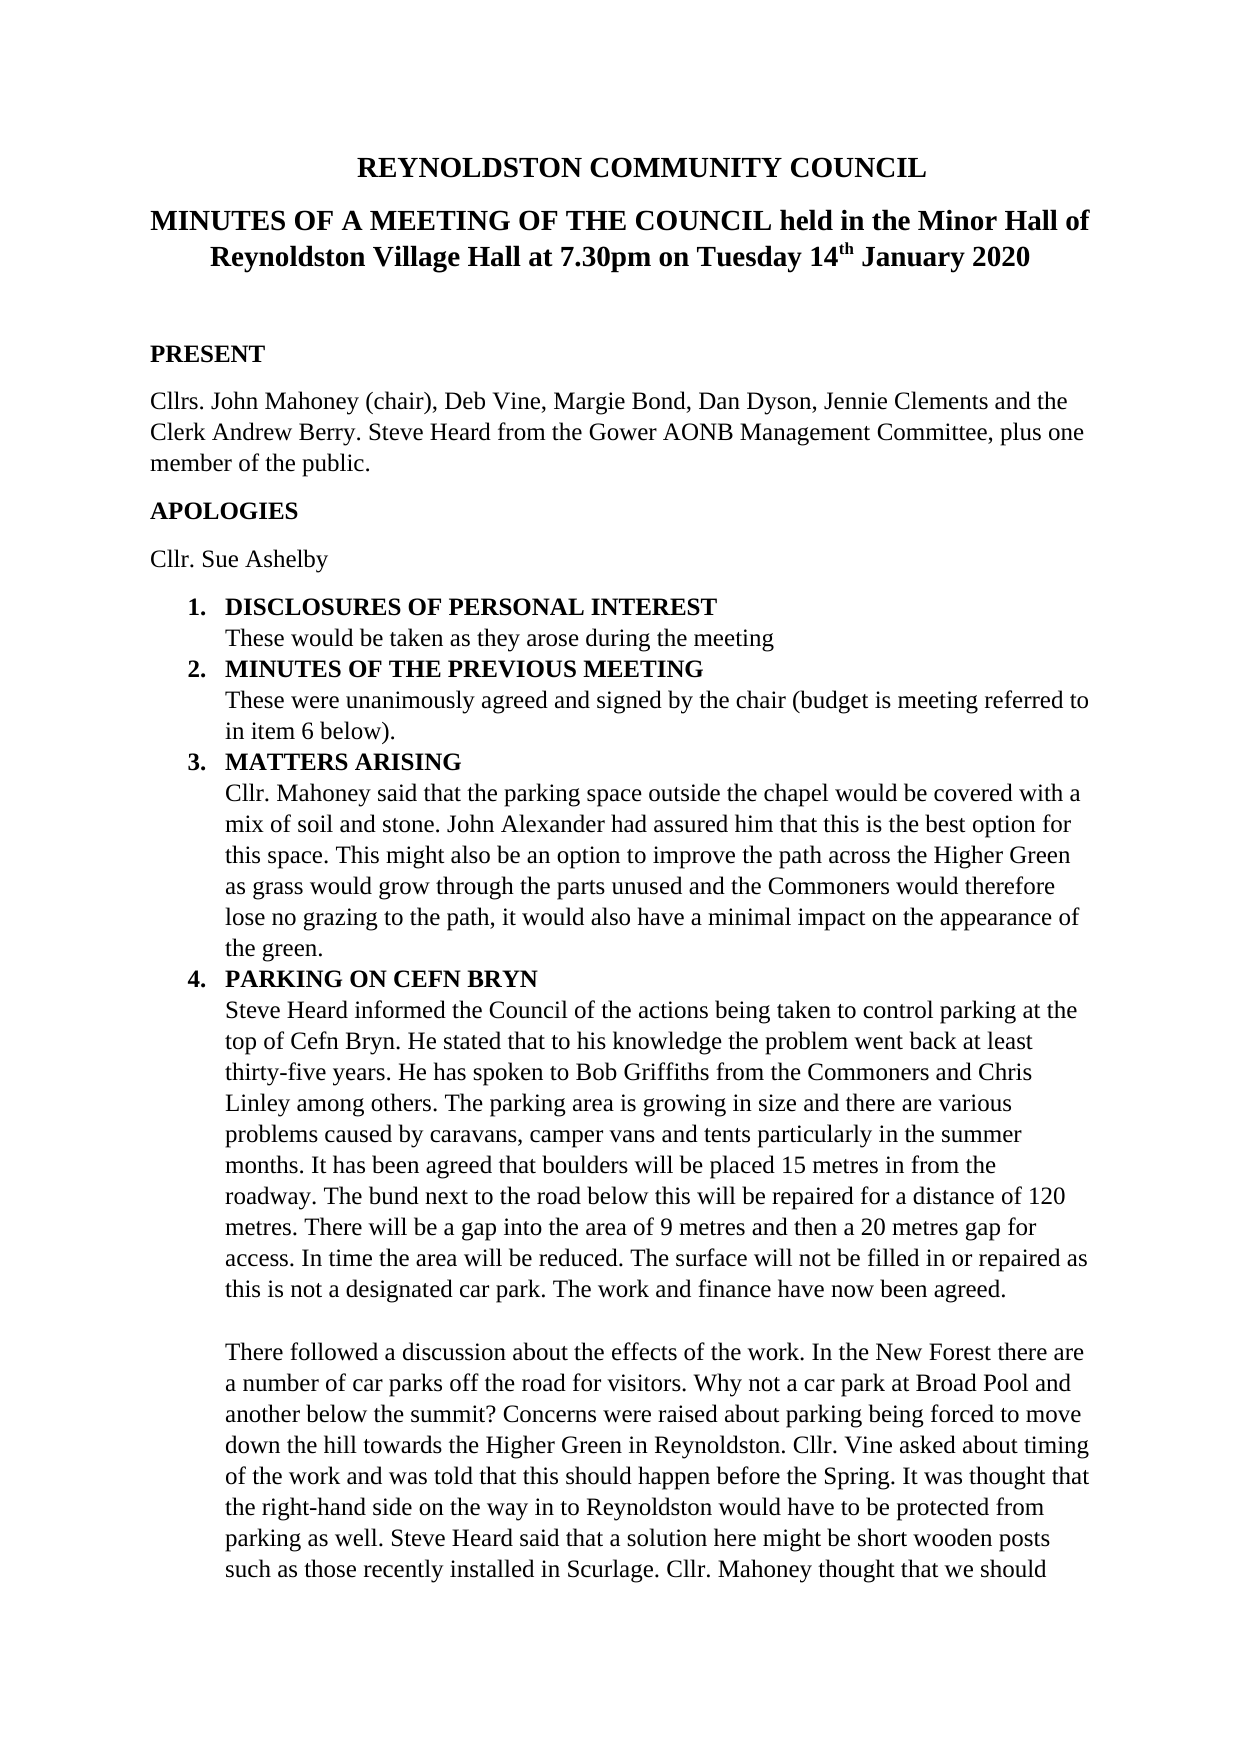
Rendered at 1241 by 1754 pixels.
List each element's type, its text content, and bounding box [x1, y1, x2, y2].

list Cllr. Mahoney said that the parking space outside the chapel would be covered with a mix of soil and stone. John Alexander had assured him that this is the best option for this space. This might also be an option to improve the path across the Higher Green as grass would grow through the parts unused and the Commoners would therefore lose no grazing to the path, it would also have a minimal impact on the appearance of the green. [225, 778, 1090, 962]
list DISCLOSURES OF PERSONAL INTEREST [187, 592, 1090, 620]
list These would be taken as they arose during the meeting [225, 623, 1090, 651]
text PRESENT [150, 339, 1090, 367]
list MATTERS ARISING [187, 747, 1090, 776]
text Cllr. Sue Ashelby [150, 544, 1090, 573]
list MINUTES OF THE PREVIOUS MEETING [187, 654, 1090, 682]
text REYNOLDSTON COMMUNITY COUNCIL [150, 150, 1090, 183]
text APOLOGIES [150, 496, 1090, 525]
list Steve Heard informed the Council of the actions being taken to control parking at the top of Cefn Bryn. He stated that to his knowledge the problem went back at least thirty-five years. He has spoken to Bob Griffiths from the Commoners and Chris Linley among others. The parking area is growing in size and there are various problems caused by caravans, camper vans and tents particularly in the summer months. It has been agreed that boulders will be placed 15 metres in from the roadway. The bund next to the road below this will be repaired for a distance of 120 metres. There will be a gap into the area of 9 metres and then a 20 metres gap for access. In time the area will be reduced. The surface will not be filled in or repaired as this is not a designated car park. The work and finance have now been agreed. [225, 995, 1090, 1303]
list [225, 1337, 1090, 1583]
list These were unanimously agreed and signed by the chair (budget is meeting referred to in item 6 below). [225, 685, 1090, 744]
text MINUTES OF A MEETING OF THE COUNCIL held in the Minor Hall of Reynoldston Village Hall at 7.30pm on Tuesday 14th January 2020 [150, 203, 1090, 272]
list PARKING ON CEFN BRYN [187, 964, 1090, 993]
text Cllrs. John Mahoney (chair), Deb Vine, Margie Bond, Dan Dyson, Jennie Clements and the Clerk Andrew Berry. Steve Heard from the Gower AONB Management Committee, plus one member of the public. [150, 386, 1090, 477]
